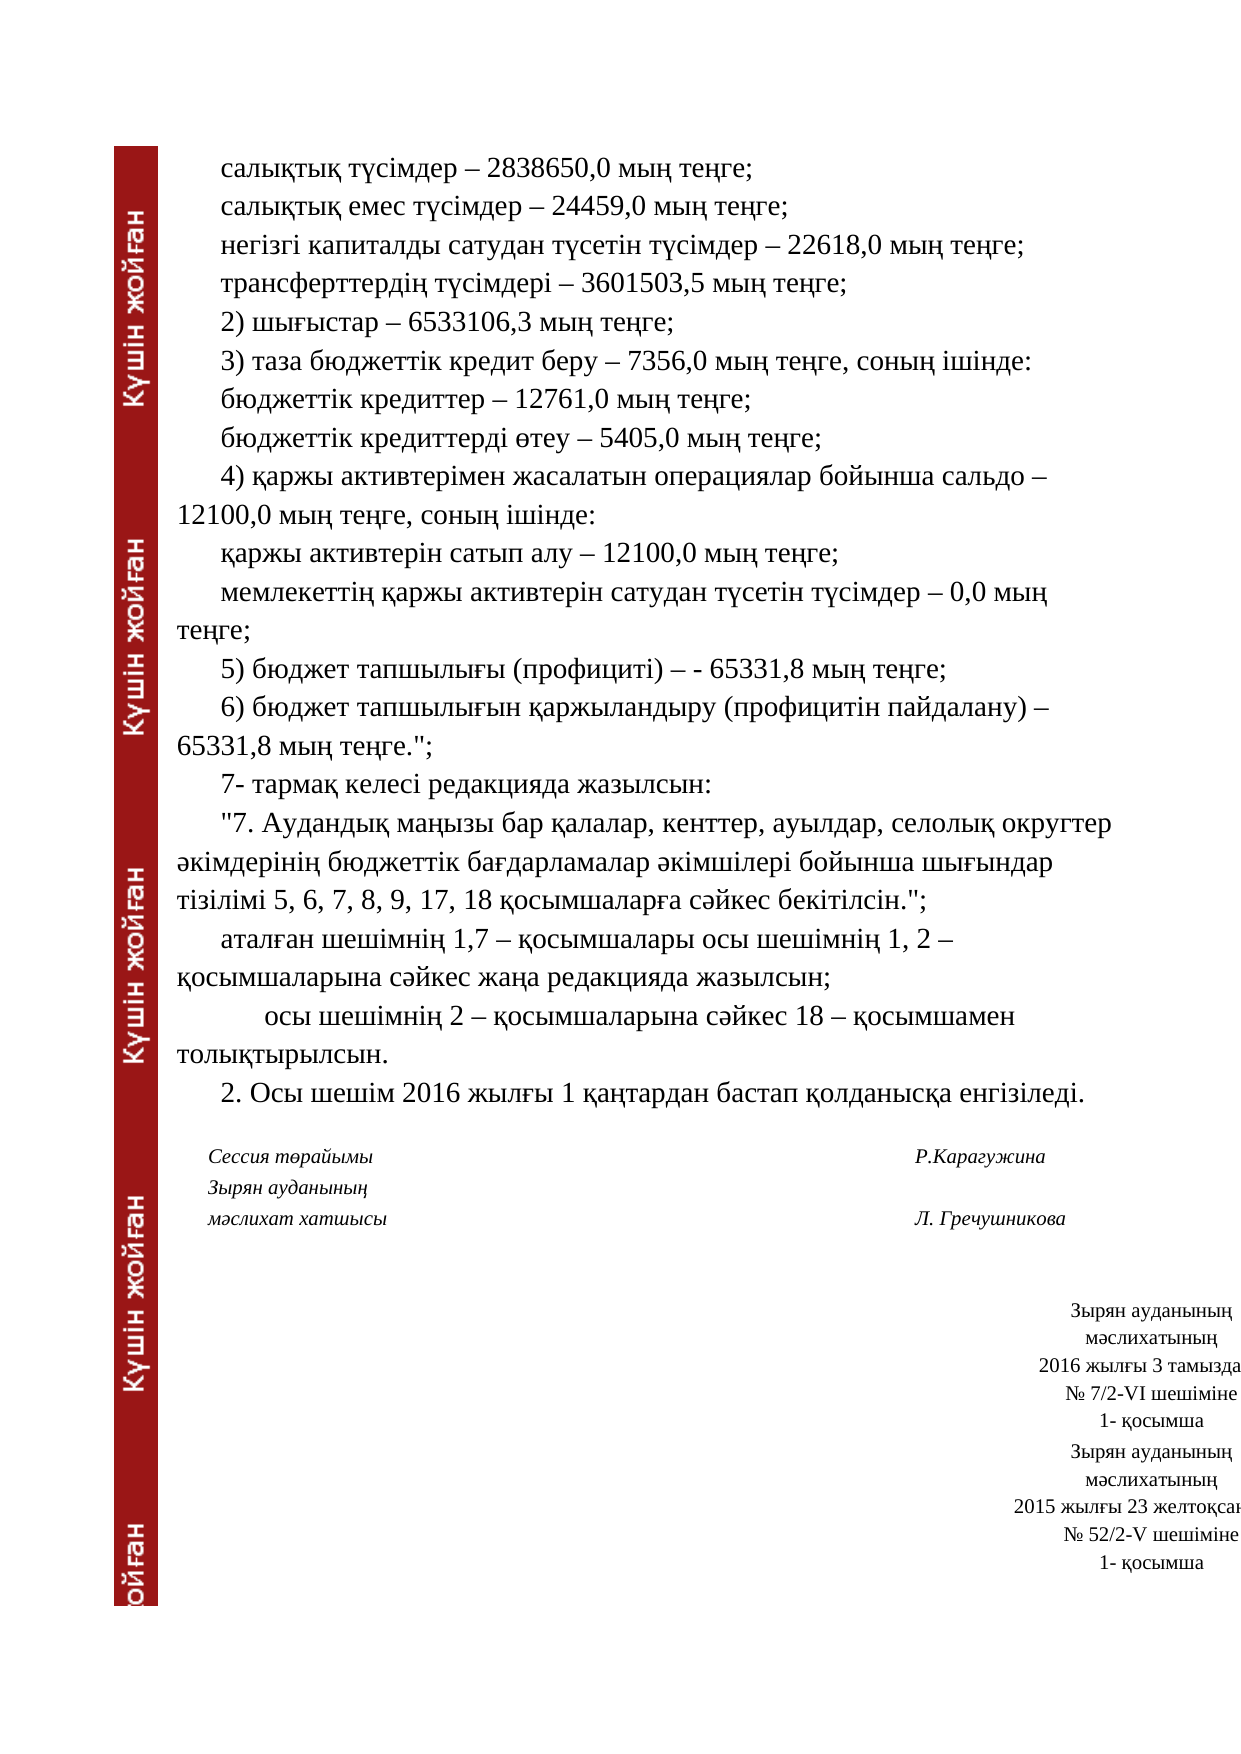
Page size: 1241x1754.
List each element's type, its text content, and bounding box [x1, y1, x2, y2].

table_cell Л. Гречушникова [913, 1205, 1240, 1236]
picture [114, 1139, 158, 1143]
table_header [101, 1296, 912, 1438]
picture [114, 146, 158, 150]
table_cell Зырян ауданының мәслихатының 2015 жылғы 23 желтоқсандағы № 52/2-V шешіміне 1- қосымша [912, 1438, 1240, 1579]
table_header Р.Карагужина [913, 1143, 1240, 1174]
picture [114, 1236, 158, 1296]
table_header Зырян ауданының мәслихатының 2016 жылғы 3 тамыздағы № 7/2-VI шешіміне 1- қосымша [912, 1296, 1240, 1438]
table_cell Зырян ауданының [101, 1174, 1240, 1205]
table_cell [101, 1438, 912, 1579]
table_header Сессия төрайымы [101, 1143, 913, 1174]
picture [114, 1579, 158, 1606]
table_cell мәслихат хатшысы [101, 1205, 913, 1236]
